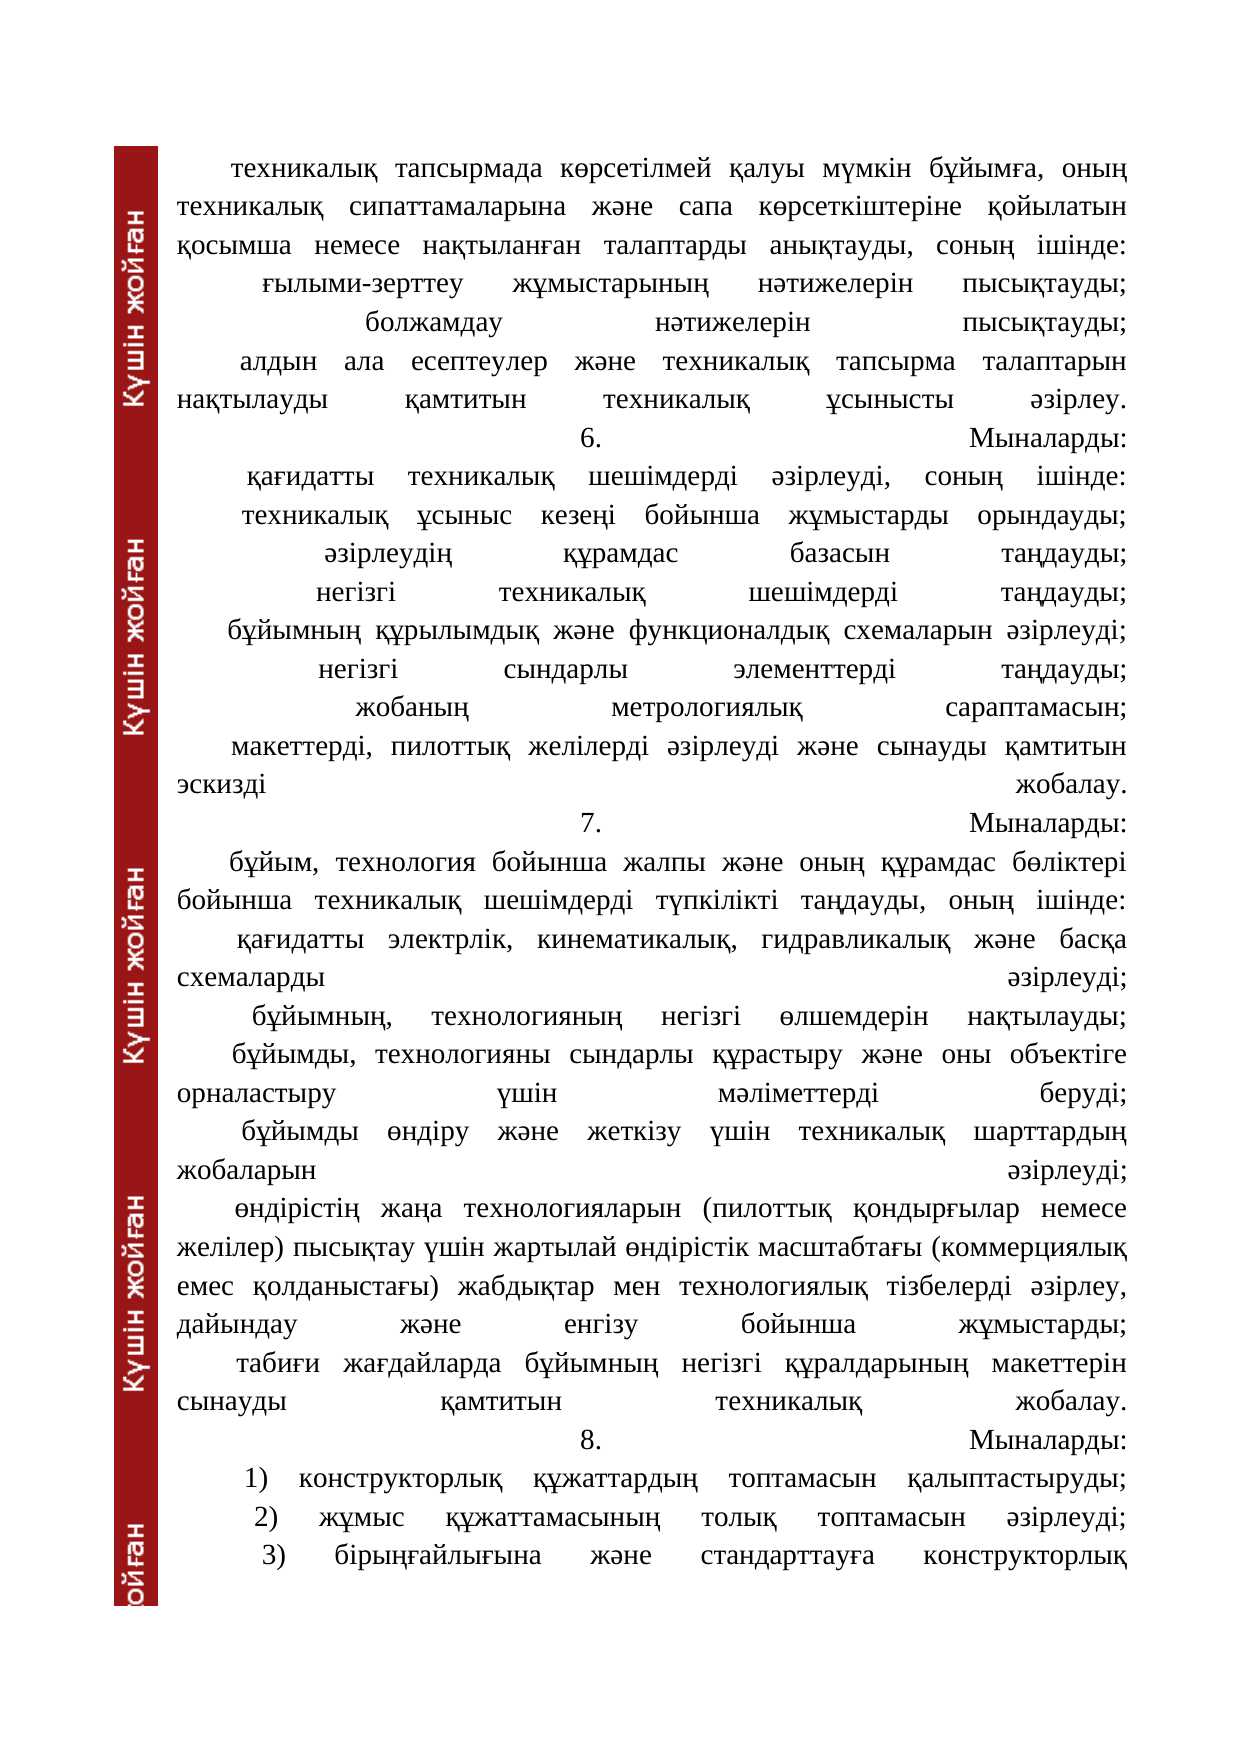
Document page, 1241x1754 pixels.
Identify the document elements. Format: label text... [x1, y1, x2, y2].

picture [114, 1571, 158, 1606]
picture [114, 146, 158, 150]
